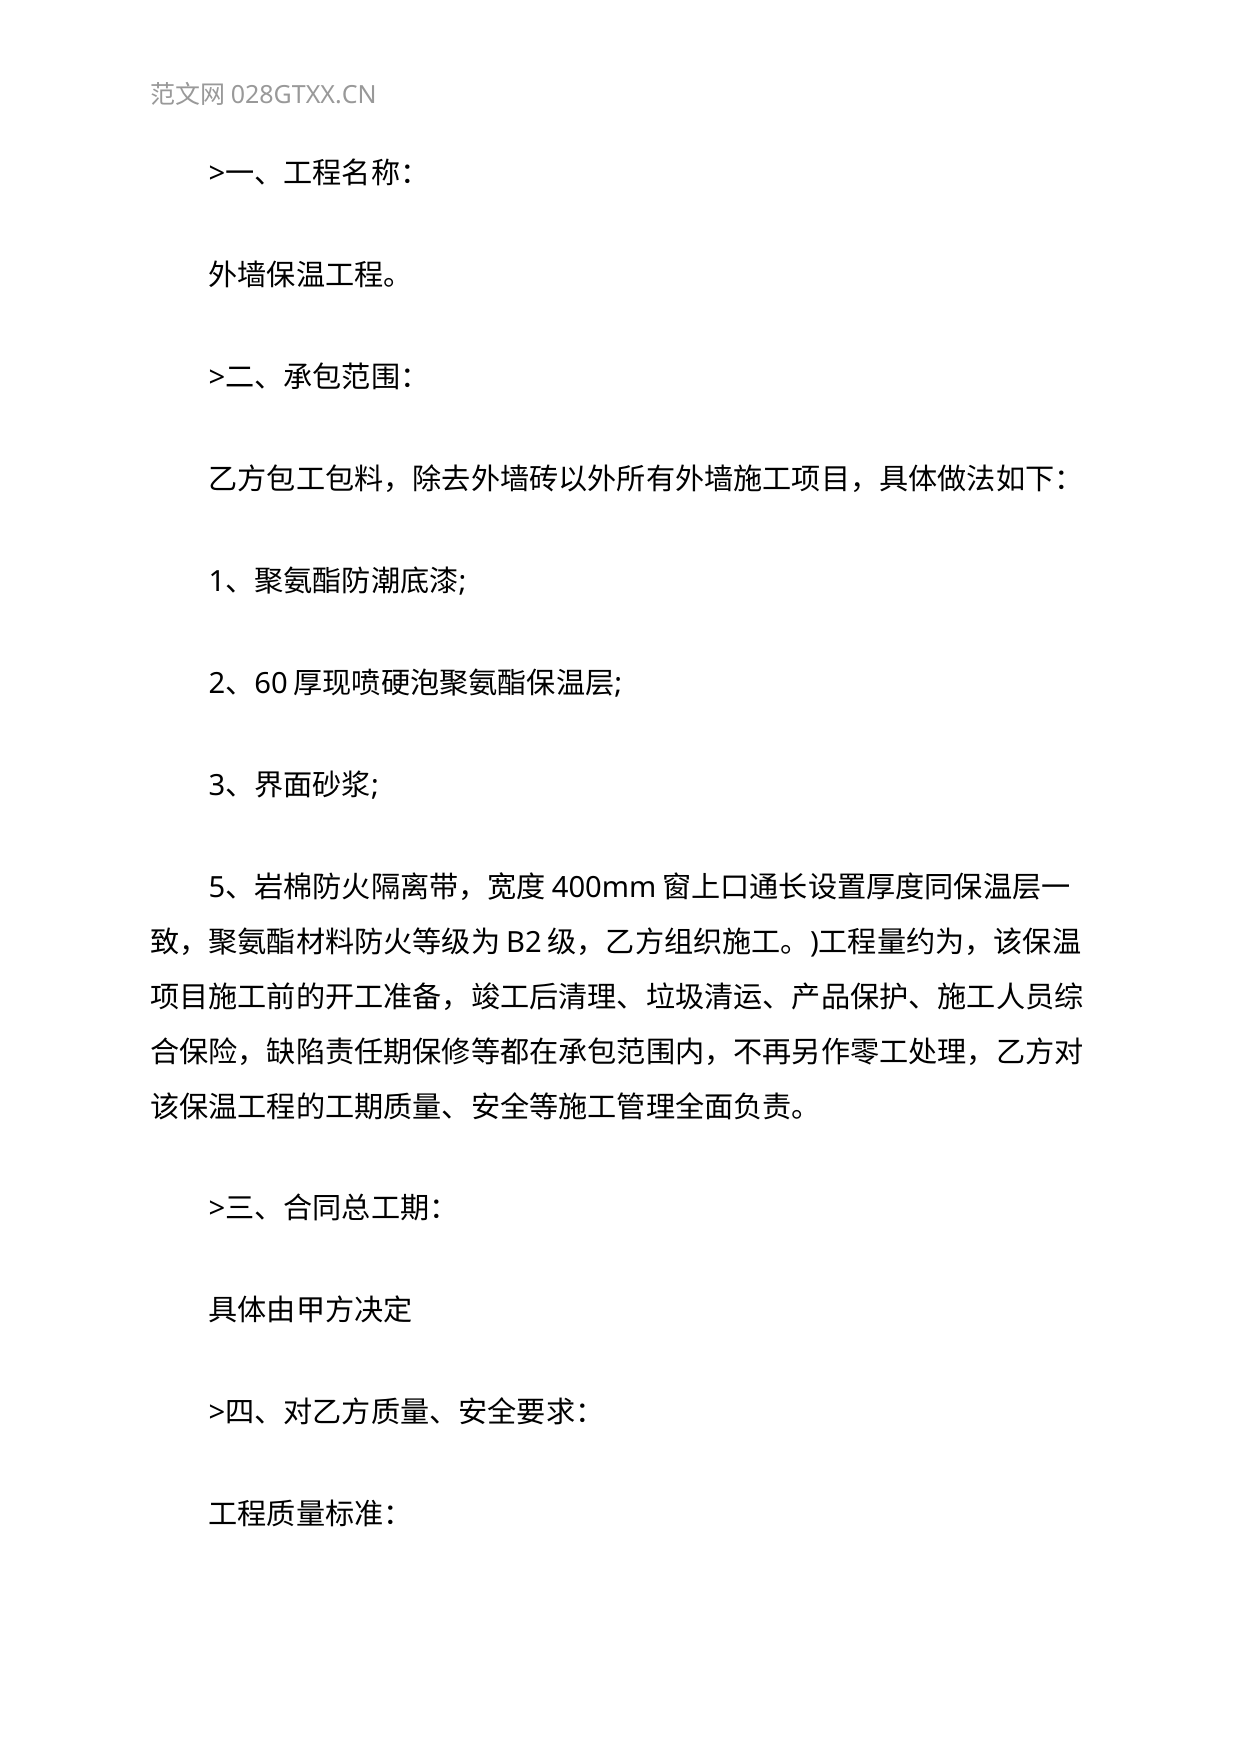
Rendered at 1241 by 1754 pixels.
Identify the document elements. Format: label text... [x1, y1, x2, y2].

text >四、对乙方质量、安全要求： [150, 1389, 1090, 1431]
text 具体由甲方决定 [150, 1287, 1090, 1329]
text 3、界面砂浆; [150, 761, 1090, 804]
text 2、60厚现喷硬泡聚氨酯保温层; [150, 659, 1090, 702]
text 工程质量标准： [150, 1491, 1090, 1533]
text 外墙保温工程。 [150, 252, 1090, 294]
text 5、岩棉防火隔离带，宽度400mm窗上口通长设置厚度同保温层一致，聚氨酯材料防火等级为B2级，乙方组织施工。)工程量约为，该保温项目施工前的开工准备，竣工后清理、垃圾清运、产品保护、施工人员综合保险，缺陷责任期保修等都在承包范围内，不再另作零工处理，乙方对该保温工程的工期质量、安全等施工管理全面负责。 [150, 863, 1090, 1126]
text 1、聚氨酯防潮底漆; [150, 557, 1090, 600]
text >二、承包范围： [150, 354, 1090, 396]
text >一、工程名称： [150, 150, 1090, 192]
text 乙方包工包料，除去外墙砖以外所有外墙施工项目，具体做法如下： [150, 456, 1090, 498]
text >三、合同总工期： [150, 1185, 1090, 1227]
